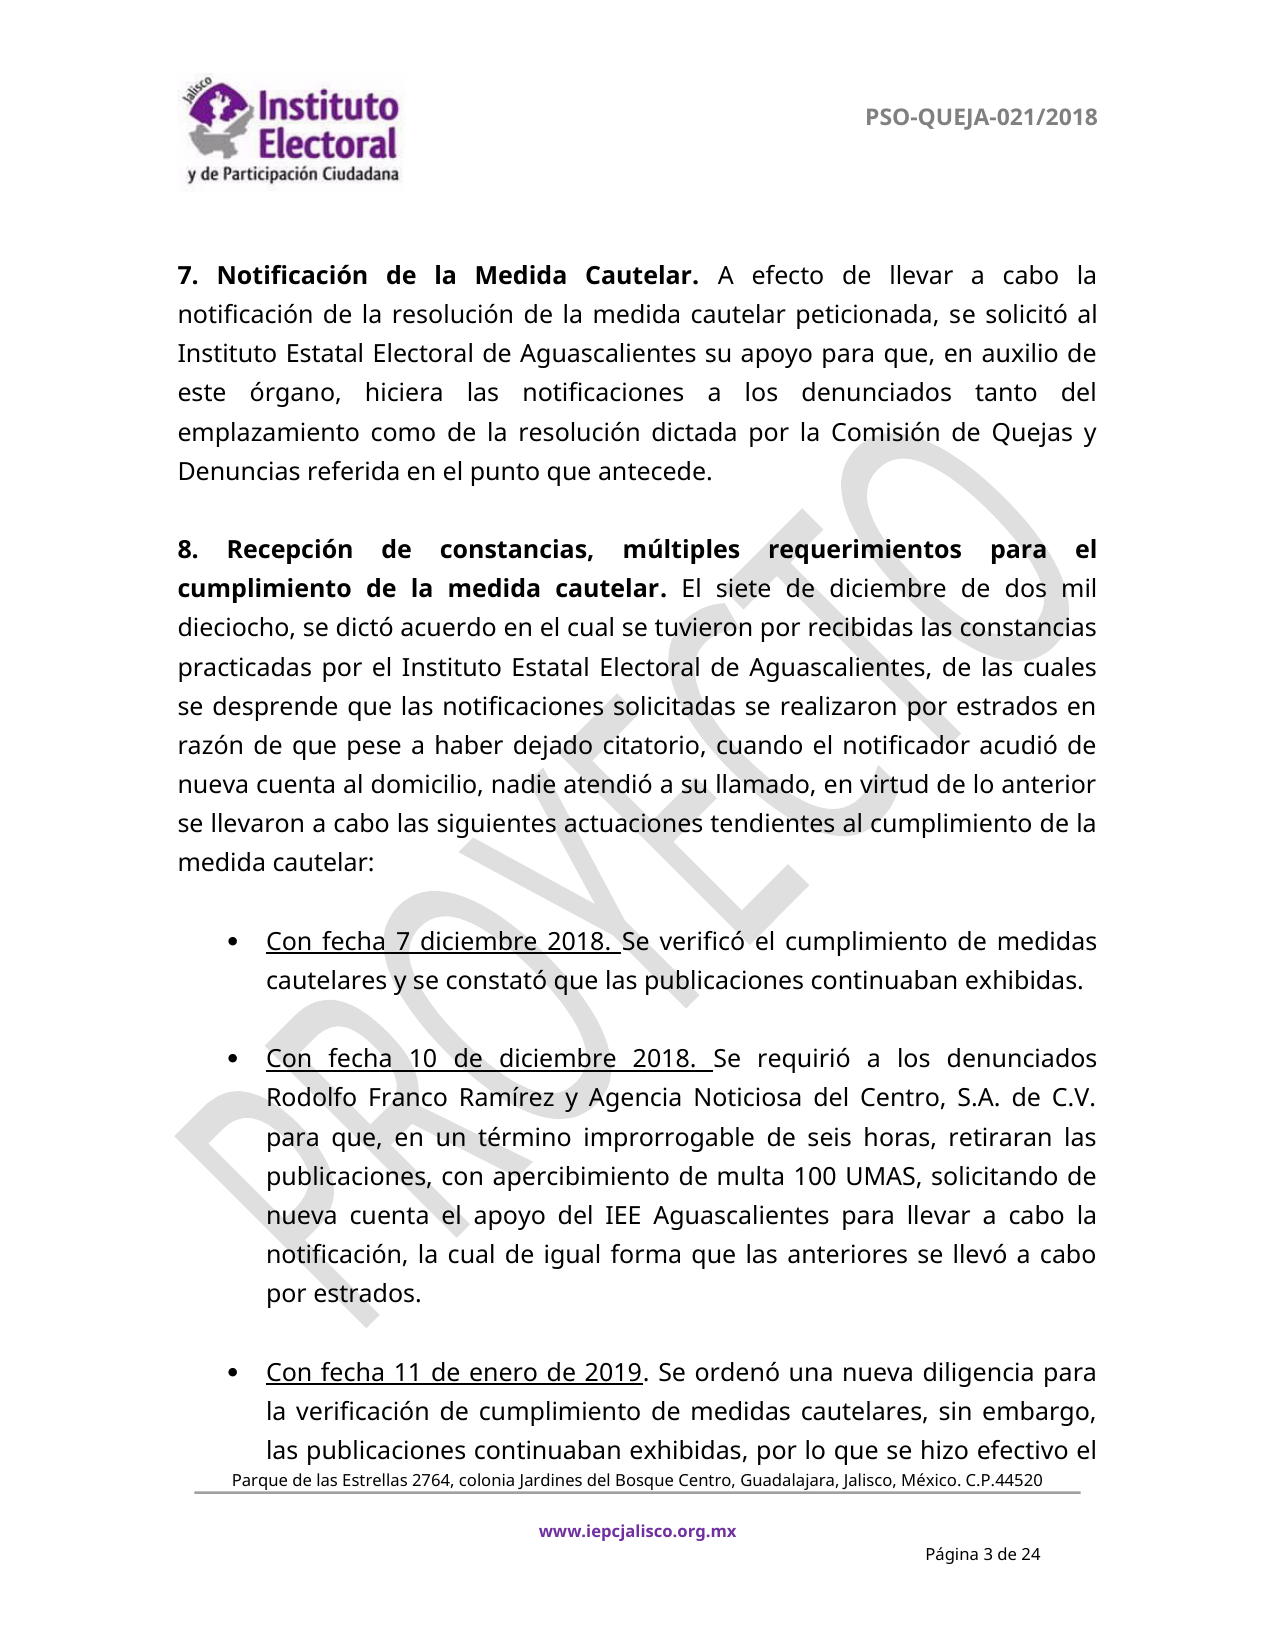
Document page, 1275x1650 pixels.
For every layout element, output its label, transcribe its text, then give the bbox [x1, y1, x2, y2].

text 8. Recepción de constancias, múltiples requerimientos para el cumplimiento de la medida cautelar. El siete de diciembre de dos mil dieciocho, se dictó acuerdo en el cual se tuvieron por recibidas las constancias practicadas por el Instituto Estatal Electoral de Aguascalientes, de las cuales se desprende que las notificaciones solicitadas se realizaron por estrados en razón de que pese a haber dejado citatorio, cuando el notificador acudió de nueva cuenta al domicilio, nadie atendió a su llamado, en virtud de lo anterior se llevaron a cabo las siguientes actuaciones tendientes al cumplimiento de la medida cautelar: [177, 532, 1098, 879]
picture [177, 73, 406, 194]
text 7. Notificación de la Medida Cautelar. A efecto de llevar a cabo la notificación de la resolución de la medida cautelar peticionada, se solicitó al Instituto Estatal Electoral de Aguascalientes su apoyo para que, en auxilio de este órgano, hiciera las notificaciones a los denunciados tanto del emplazamiento como de la resolución dictada por la Comisión de Quejas y Denuncias referida en el punto que antecede. [177, 257, 1098, 487]
list Con fecha 10 de diciembre 2018. Se requirió a los denunciados Rodolfo Franco Ramírez y Agencia Noticiosa del Centro, S.A. de C.V. para que, en un término improrrogable de seis horas, retiraran las publicaciones, con apercibimiento de multa 100 UMAS, solicitando de nueva cuenta el apoyo del IEE Aguascalientes para llevar a cabo la notificación, la cual de igual forma que las anteriores se llevó a cabo por estrados. [228, 1041, 1098, 1310]
list Con fecha 7 diciembre 2018. Se verificó el cumplimiento de medidas cautelares y se constató que las publicaciones continuaban exhibidas. [228, 923, 1098, 997]
